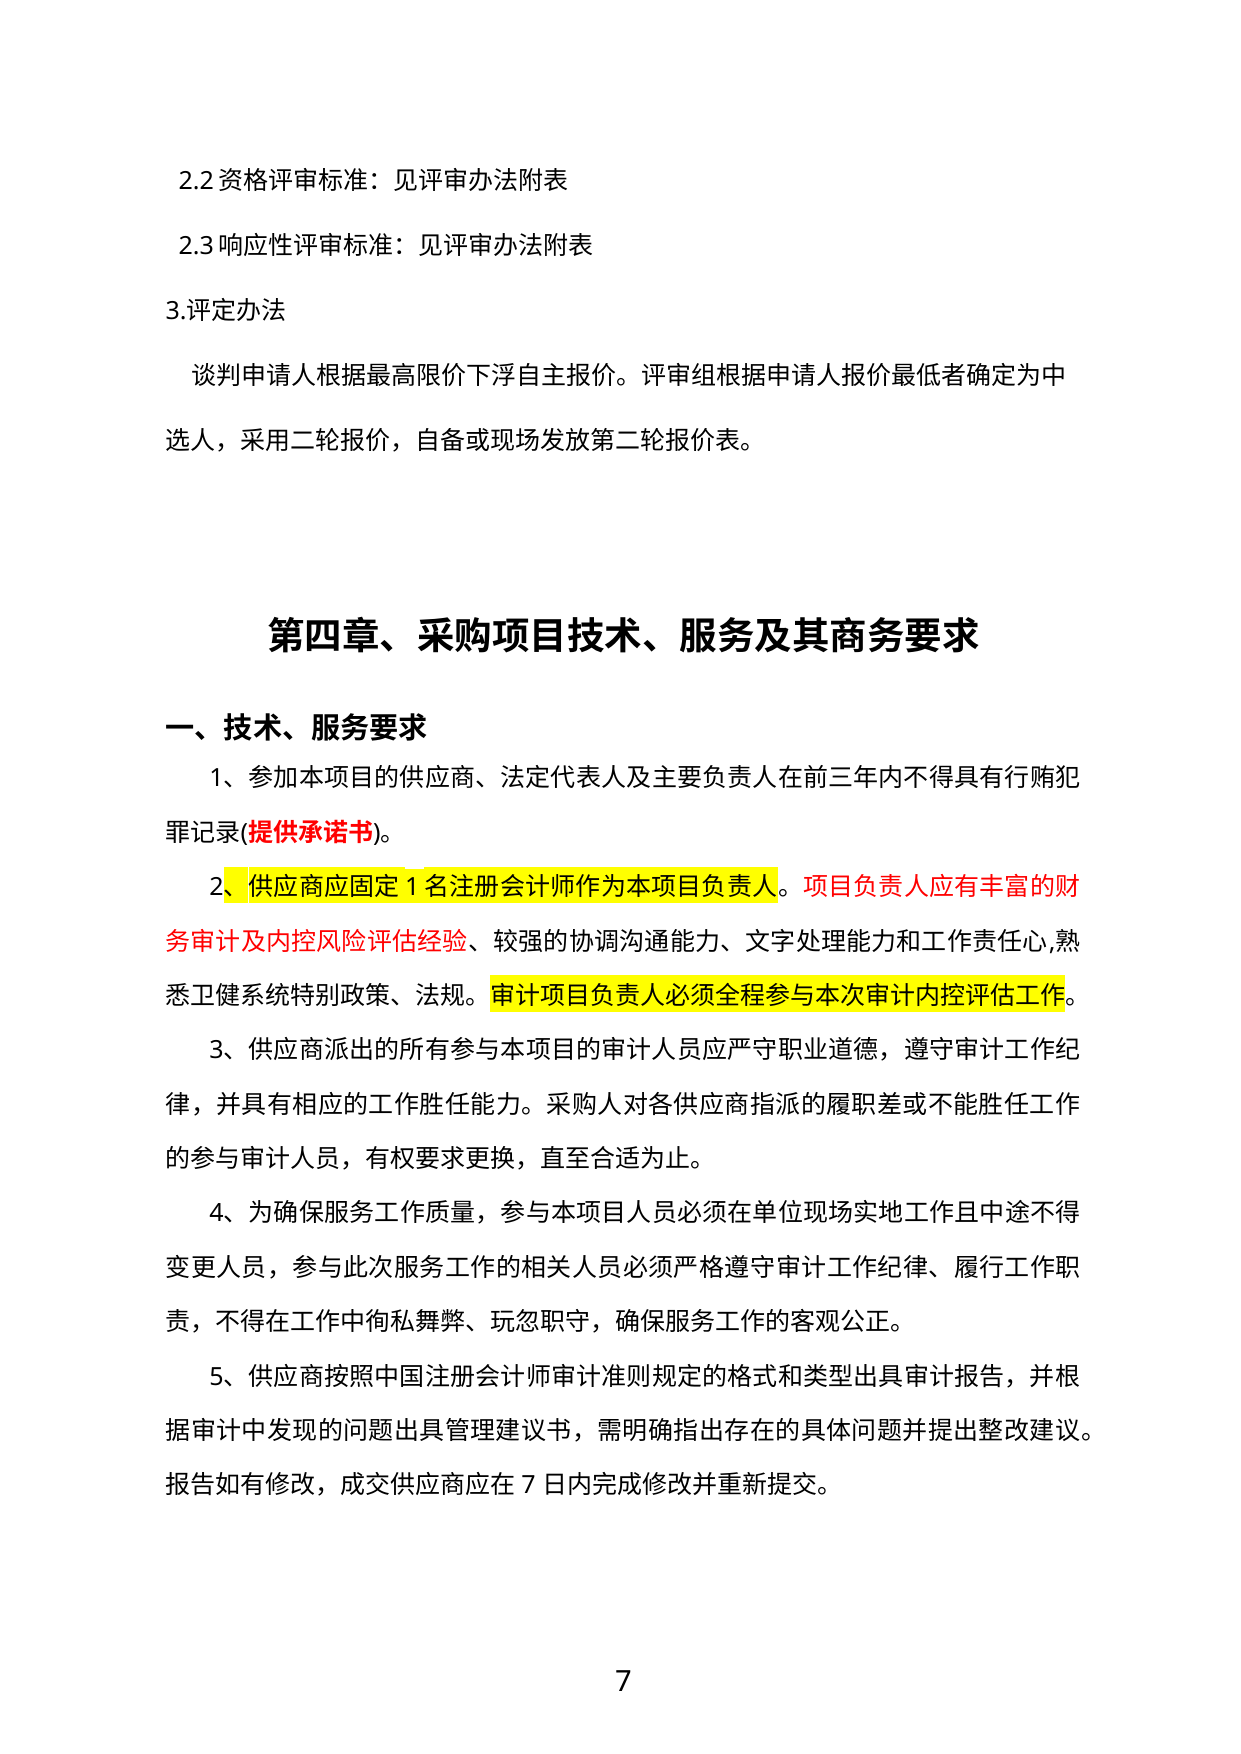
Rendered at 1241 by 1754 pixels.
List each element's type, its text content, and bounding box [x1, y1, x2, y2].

list 供应商应固定1名注册会计师作为本项目负责人。项目负责人应有丰富的财务审计及内控风险评估经验、较强的协调沟通能力、文字处理能力和工作责任心,熟悉卫健系统特别政策、法规。审计项目负责人必须全程参与本次审计内控评估工作。 [165, 867, 1081, 1012]
text 一、技术、服务要求 [165, 693, 1081, 758]
list 供应商按照中国注册会计师审计准则规定的格式和类型出具审计报告，并根据审计中发现的问题出具管理建议书，需明确指出存在的具体问题并提出整改建议。报告如有修改，成交供应商应在 7 日内完成修改并重新提交。 [165, 1356, 1081, 1501]
list 参加本项目的供应商、法定代表人及主要负责人在前三年内不得具有行贿犯罪记录(提供承诺书)。 [165, 758, 1081, 848]
list 供应商派出的所有参与本项目的审计人员应严守职业道德，遵守审计工作纪律，并具有相应的工作胜任能力。采购人对各供应商指派的履职差或不能胜任工作的参与审计人员，有权要求更换，直至合适为止。 [165, 1030, 1081, 1175]
text 2.2资格评审标准：见评审办法附表 [165, 146, 1081, 211]
text 2.3响应性评审标准：见评审办法附表 [165, 211, 1081, 276]
subtitle 谈判申请人根据最高限价下浮自主报价。评审组根据申请人报价最低者确定为中选人，采用二轮报价，自备或现场发放第二轮报价表。 [165, 341, 1081, 471]
list 第四章、采购项目技术、服务及其商务要求 [165, 601, 1081, 666]
list 为确保服务工作质量，参与本项目人员必须在单位现场实地工作且中途不得变更人员，参与此次服务工作的相关人员必须严格遵守审计工作纪律、履行工作职责，不得在工作中徇私舞弊、玩忽职守，确保服务工作的客观公正。 [165, 1193, 1081, 1338]
text 3.评定办法 [165, 276, 1081, 341]
